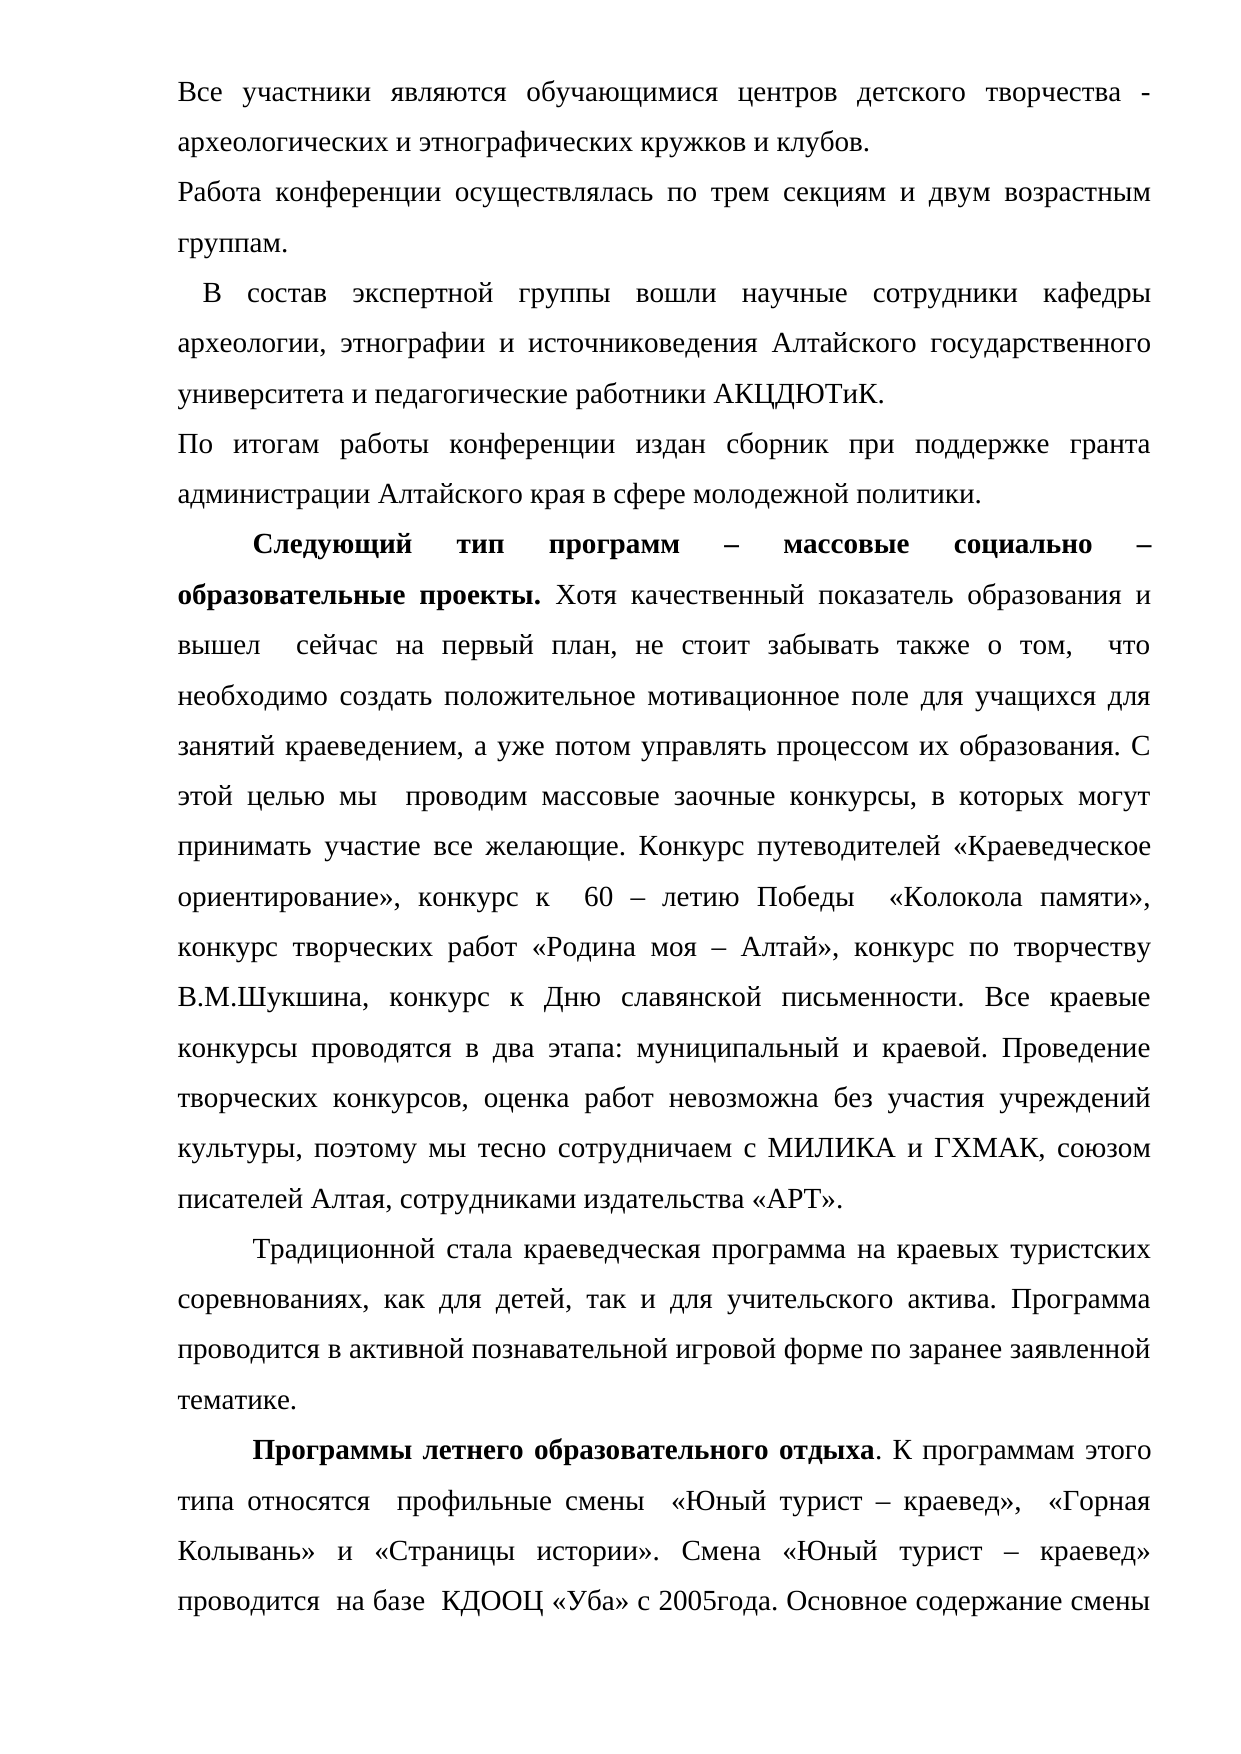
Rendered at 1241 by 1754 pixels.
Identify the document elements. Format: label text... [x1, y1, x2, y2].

text Следующий тип программ – массовые социально – образовательные проекты. Хотя качественный показатель образования и вышел сейчас на первый план, не стоит забывать также о том, что необходимо создать положительное мотивационное поле для учащихся для занятий краеведением, а уже потом управлять процессом их образования. С этой целью мы проводим массовые заочные конкурсы, в которых могут принимать участие все желающие. Конкурс путеводителей «Краеведческое ориентирование», конкурс к 60 – летию Победы «Колокола памяти», конкурс творческих работ «Родина моя – Алтай», конкурс по творчеству В.М.Шукшина, конкурс к Дню славянской письменности. Все краевые конкурсы проводятся в два этапа: муниципальный и краевой. Проведение творческих конкурсов, оценка работ невозможна без участия учреждений культуры, поэтому мы тесно сотрудничаем с МИЛИКА и ГХМАК, союзом писателей Алтая, сотрудниками издательства «АРТ». [177, 527, 1152, 1214]
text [177, 1432, 1152, 1617]
text Традиционной стала краеведческая программа на краевых туристских соревнованиях, как для детей, так и для учительского актива. Программа проводится в активной познавательной игровой форме по заранее заявленной тематике. [177, 1231, 1152, 1416]
text В состав экспертной группы вошли научные сотрудники кафедры археологии, этнографии и источниковедения Алтайского государственного университета и педагогические работники АКЦДЮТиК. [177, 275, 1152, 409]
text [177, 74, 1152, 158]
text Работа конференции осуществлялась по трем секциям и двум возрастным группам. [177, 174, 1152, 258]
text По итогам работы конференции издан сборник при поддержке гранта администрации Алтайского края в сфере молодежной политики. [177, 426, 1152, 510]
